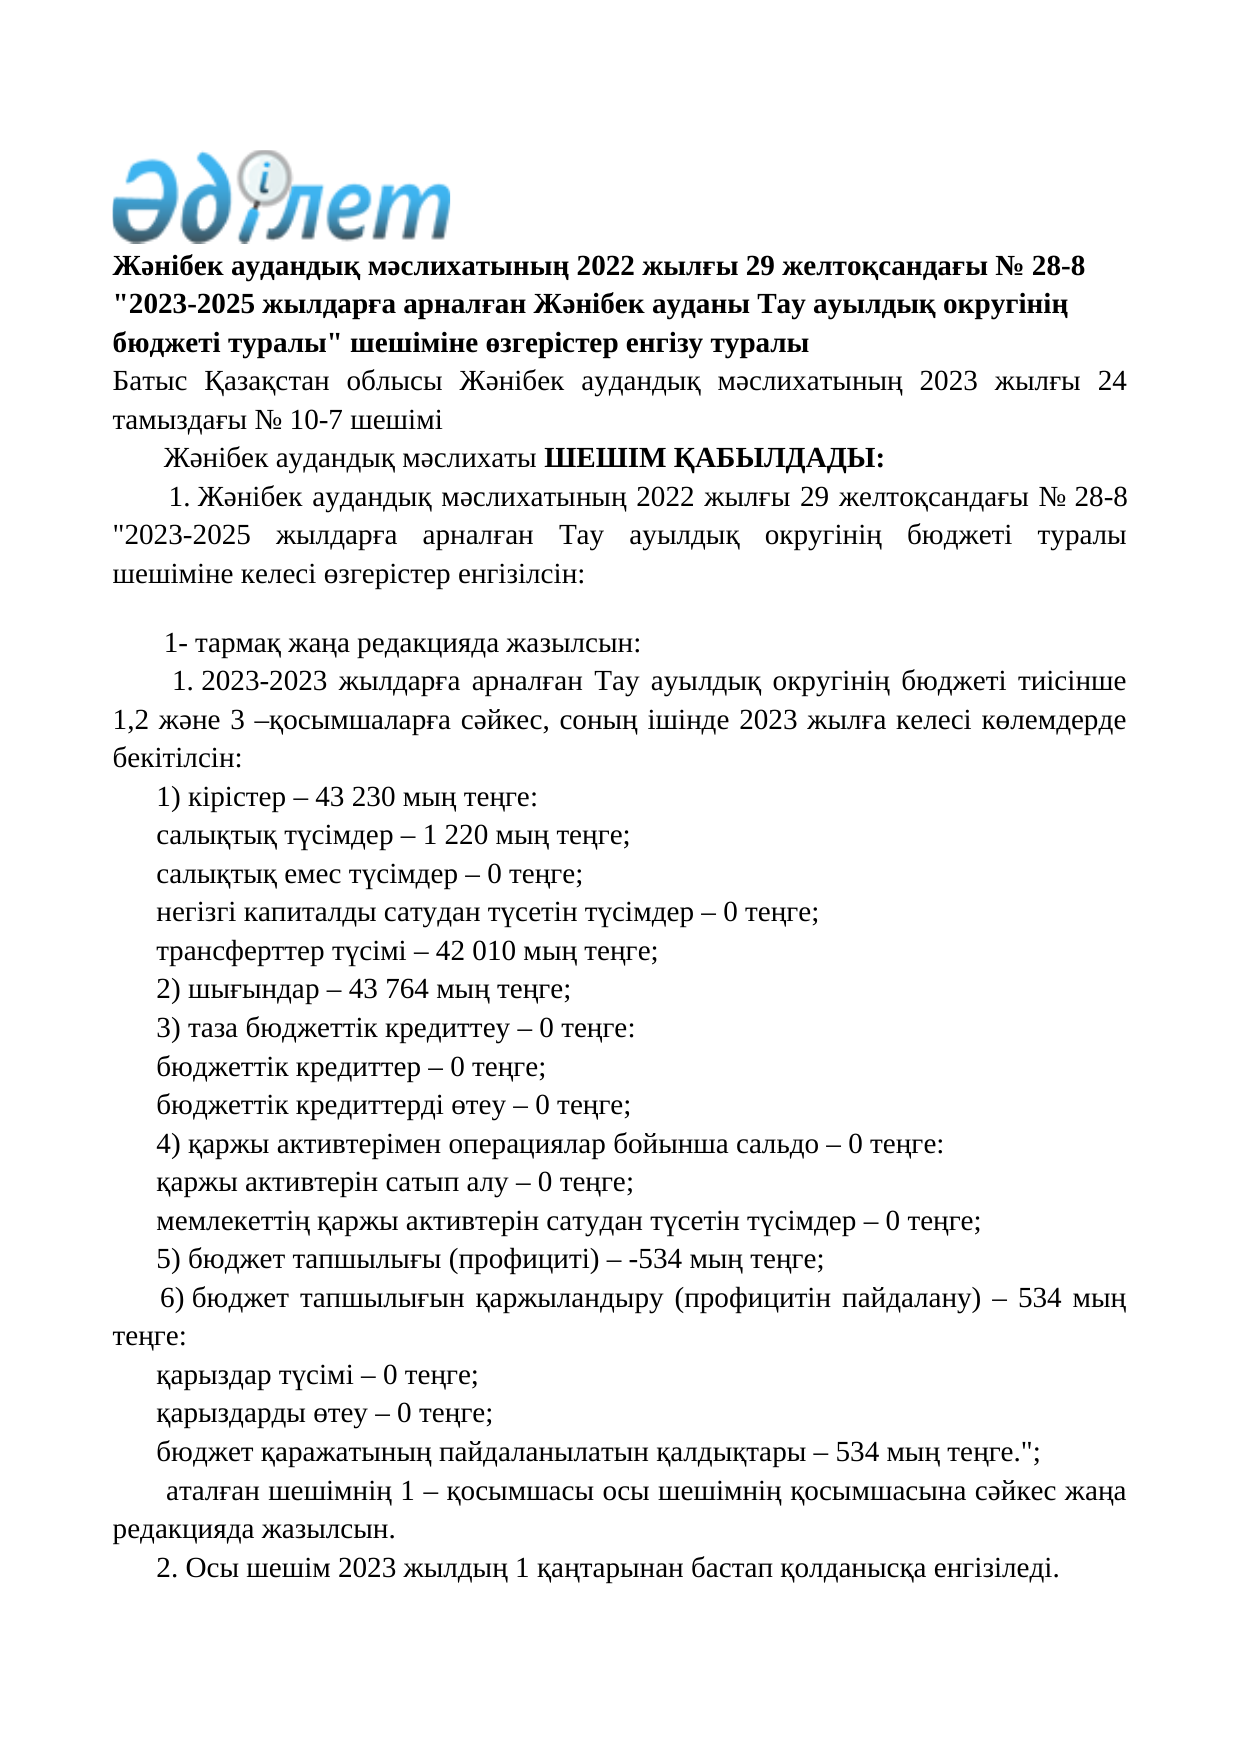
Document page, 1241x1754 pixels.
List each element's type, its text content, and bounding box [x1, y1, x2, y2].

text салықтық түсімдер – 1 220 мың теңге; [112, 817, 1128, 851]
text 6) бюджет тапшылығын қаржыландыру (профицитін пайдалану) – 534 мың теңге: [112, 1280, 1128, 1352]
text бюджет қаражатының пайдаланылатын қалдықтары – 534 мың теңге."; [112, 1434, 1128, 1468]
text Жәнібек аудандық мәслихатының 2022 жылғы 29 желтоқсандағы № 28-8 "2023-2025 жылдарға арналған Жәнібек ауданы Тау ауылдық округінің бюджеті туралы" шешіміне өзгерістер енгізу туралы [112, 248, 1128, 358]
text Жәнібек аудандық мәслихаты ШЕШІМ ҚАБЫЛДАДЫ: [112, 440, 1128, 474]
text 4) қаржы активтерімен операциялар бойынша сальдо – 0 теңге: [112, 1126, 1128, 1159]
text 1. Жәнібек аудандық мәслихатының 2022 жылғы 29 желтоқсандағы № 28-8 "2023-2025 жылдарға арналған Тау ауылдық округінің бюджеті туралы шешіміне келесі өзгерістер енгізілсін: [112, 479, 1128, 589]
text 1. 2023-2023 жылдарға арналған Тау ауылдық округінің бюджеті тиісінше 1,2 және 3 –қосымшаларға сәйкес, соның ішінде 2023 жылға келесі көлемдерде бекітілсін: [112, 663, 1128, 774]
text 3) таза бюджеттік кредиттеу – 0 теңге: [112, 1010, 1128, 1044]
text қаржы активтерін сатып алу – 0 теңге; [112, 1164, 1128, 1198]
text трансферттер түсімі – 42 010 мың теңге; [112, 933, 1128, 967]
text аталған шешімнің 1 – қосымшасы осы шешімнің қосымшасына сәйкес жаңа редакцияда жазылсын. [112, 1473, 1128, 1545]
text Батыс Қазақстан облысы Жәнібек аудандық мәслихатының 2023 жылғы 24 тамыздағы № 10-7 шешімі [112, 363, 1128, 435]
text 2. Осы шешім 2023 жылдың 1 қаңтарынан бастап қолданысқа енгізіледі. [112, 1550, 1128, 1583]
text бюджеттік кредиттерді өтеу – 0 теңге; [112, 1087, 1128, 1121]
text 1- тармақ жаңа редакцияда жазылсын: [112, 625, 1128, 658]
text 2) шығындар – 43 764 мың теңге; [112, 972, 1128, 1005]
text салықтық емес түсімдер – 0 теңге; [112, 856, 1128, 889]
text қарыздар түсімі – 0 теңге; [112, 1357, 1128, 1391]
text қарыздарды өтеу – 0 теңге; [112, 1396, 1128, 1429]
text мемлекеттің қаржы активтерін сатудан түсетін түсімдер – 0 теңге; [112, 1203, 1128, 1236]
text бюджеттік кредиттер – 0 теңге; [112, 1049, 1128, 1082]
picture [112, 150, 451, 244]
text 1) кірістер – 43 230 мың теңге: [112, 779, 1128, 812]
text 5) бюджет тапшылығы (профициті) – -534 мың теңге; [112, 1241, 1128, 1275]
text негізгі капиталды сатудан түсетін түсімдер – 0 теңге; [112, 894, 1128, 928]
